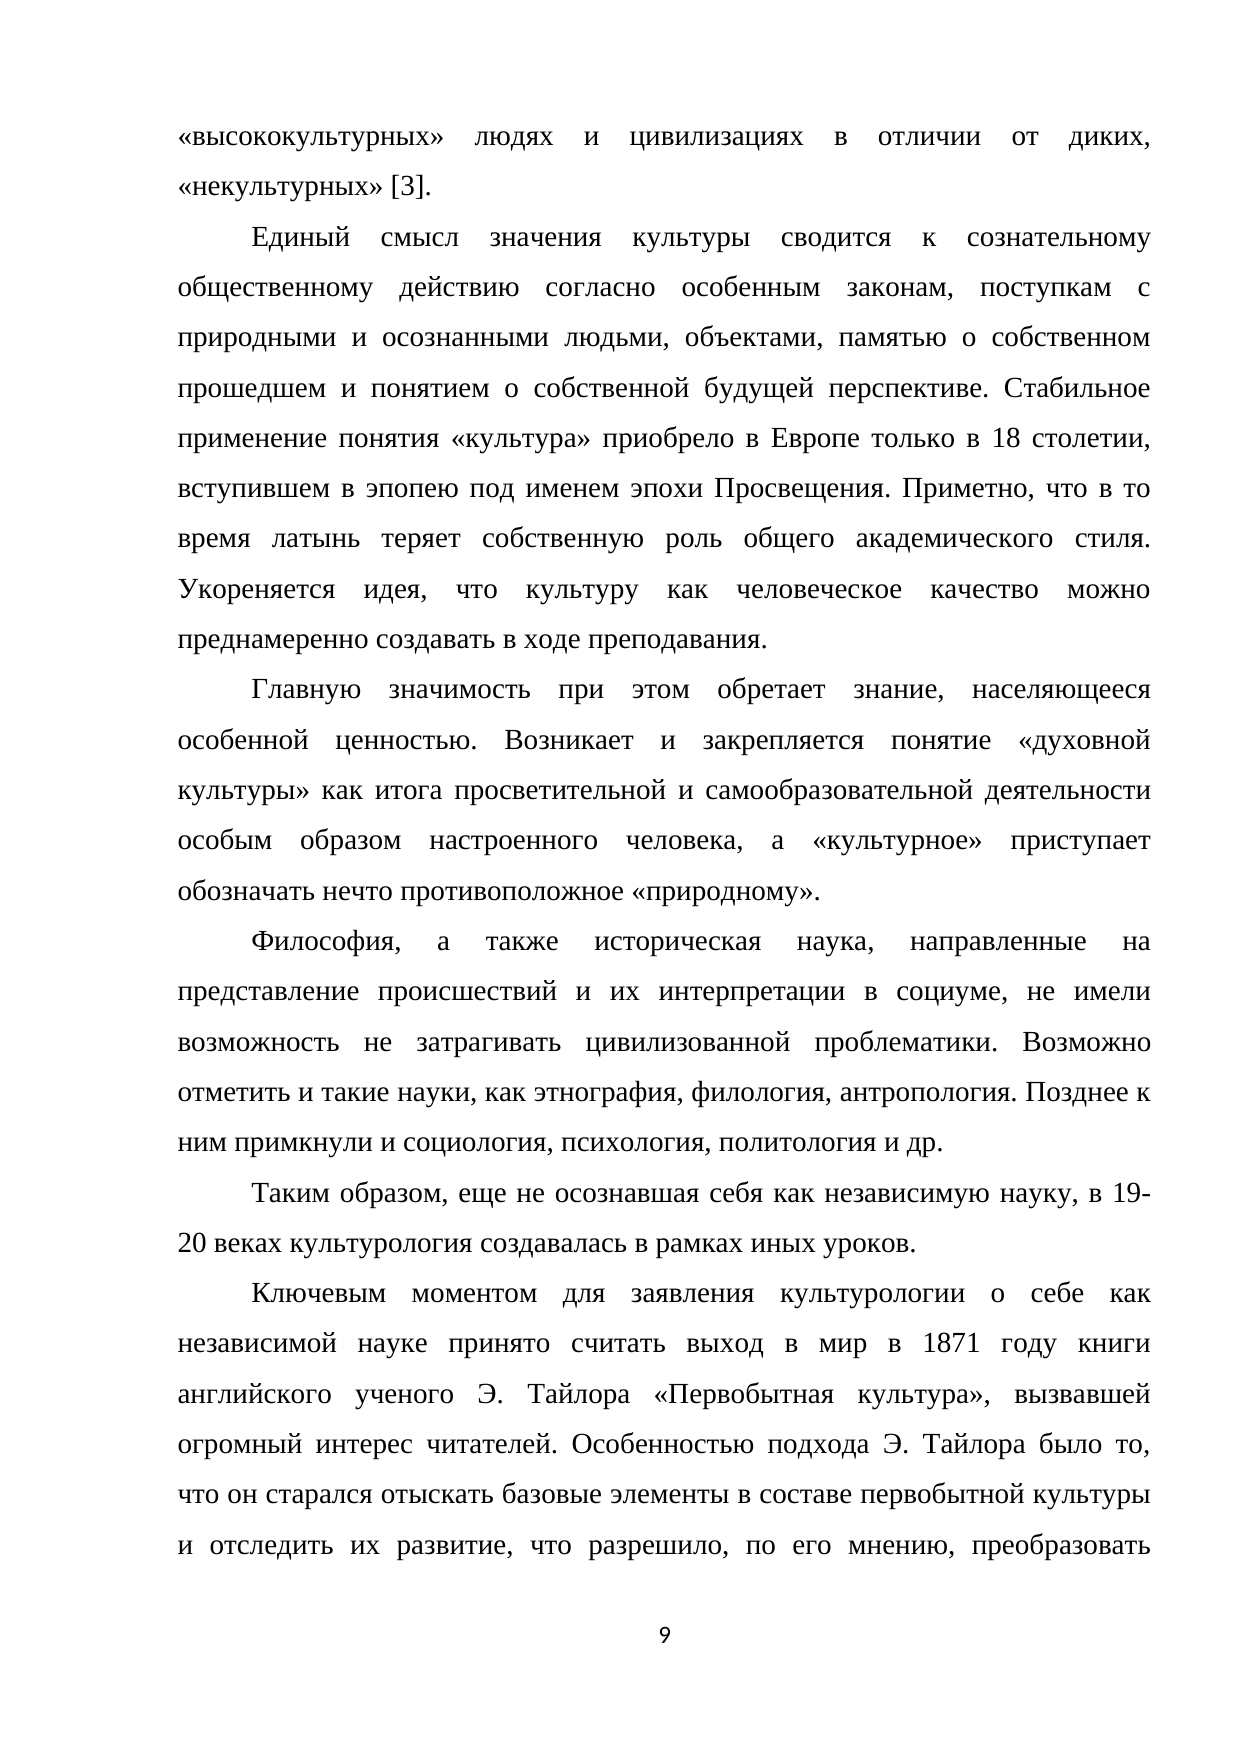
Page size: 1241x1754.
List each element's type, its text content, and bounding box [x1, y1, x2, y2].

text Главную значимость при этом обретает знание, населяющееся особенной ценностью. Возникает и закрепляется понятие «духовной культуры» как итога просветительной и самообразовательной деятельности особым образом настроенного человека, а «культурное» приступает обозначать нечто противоположное «природному». [177, 672, 1152, 906]
text Философия, а также историческая наука, направленные на представление происшествий и их интерпретации в социуме, не имели возможность не затрагивать цивилизованной проблематики. Возможно отметить и такие науки, как этнография, филология, антропология. Позднее к ним примкнули и социология, психология, политология и др. [177, 923, 1152, 1158]
text Таким образом, еще не осознавшая себя как независимую науку, в 19-20 веках культурология создавалась в рамках иных уроков. [177, 1175, 1152, 1258]
text Единый смысл значения культуры сводится к сознательному общественному действию согласно особенным законам, поступкам с природными и осознанными людьми, объектами, памятью о собственном прошедшем и понятием о собственной будущей перспективе. Стабильное применение понятия «культура» приобрело в Европе только в 18 столетии, вступившем в эпопею под именем эпохи Просвещения. Приметно, что в то время латынь теряет собственную роль общего академического стиля. Укореняется идея, что культуру как человеческое качество можно преднамеренно создавать в ходе преподавания. [177, 219, 1152, 655]
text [177, 1275, 1152, 1560]
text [177, 118, 1152, 202]
